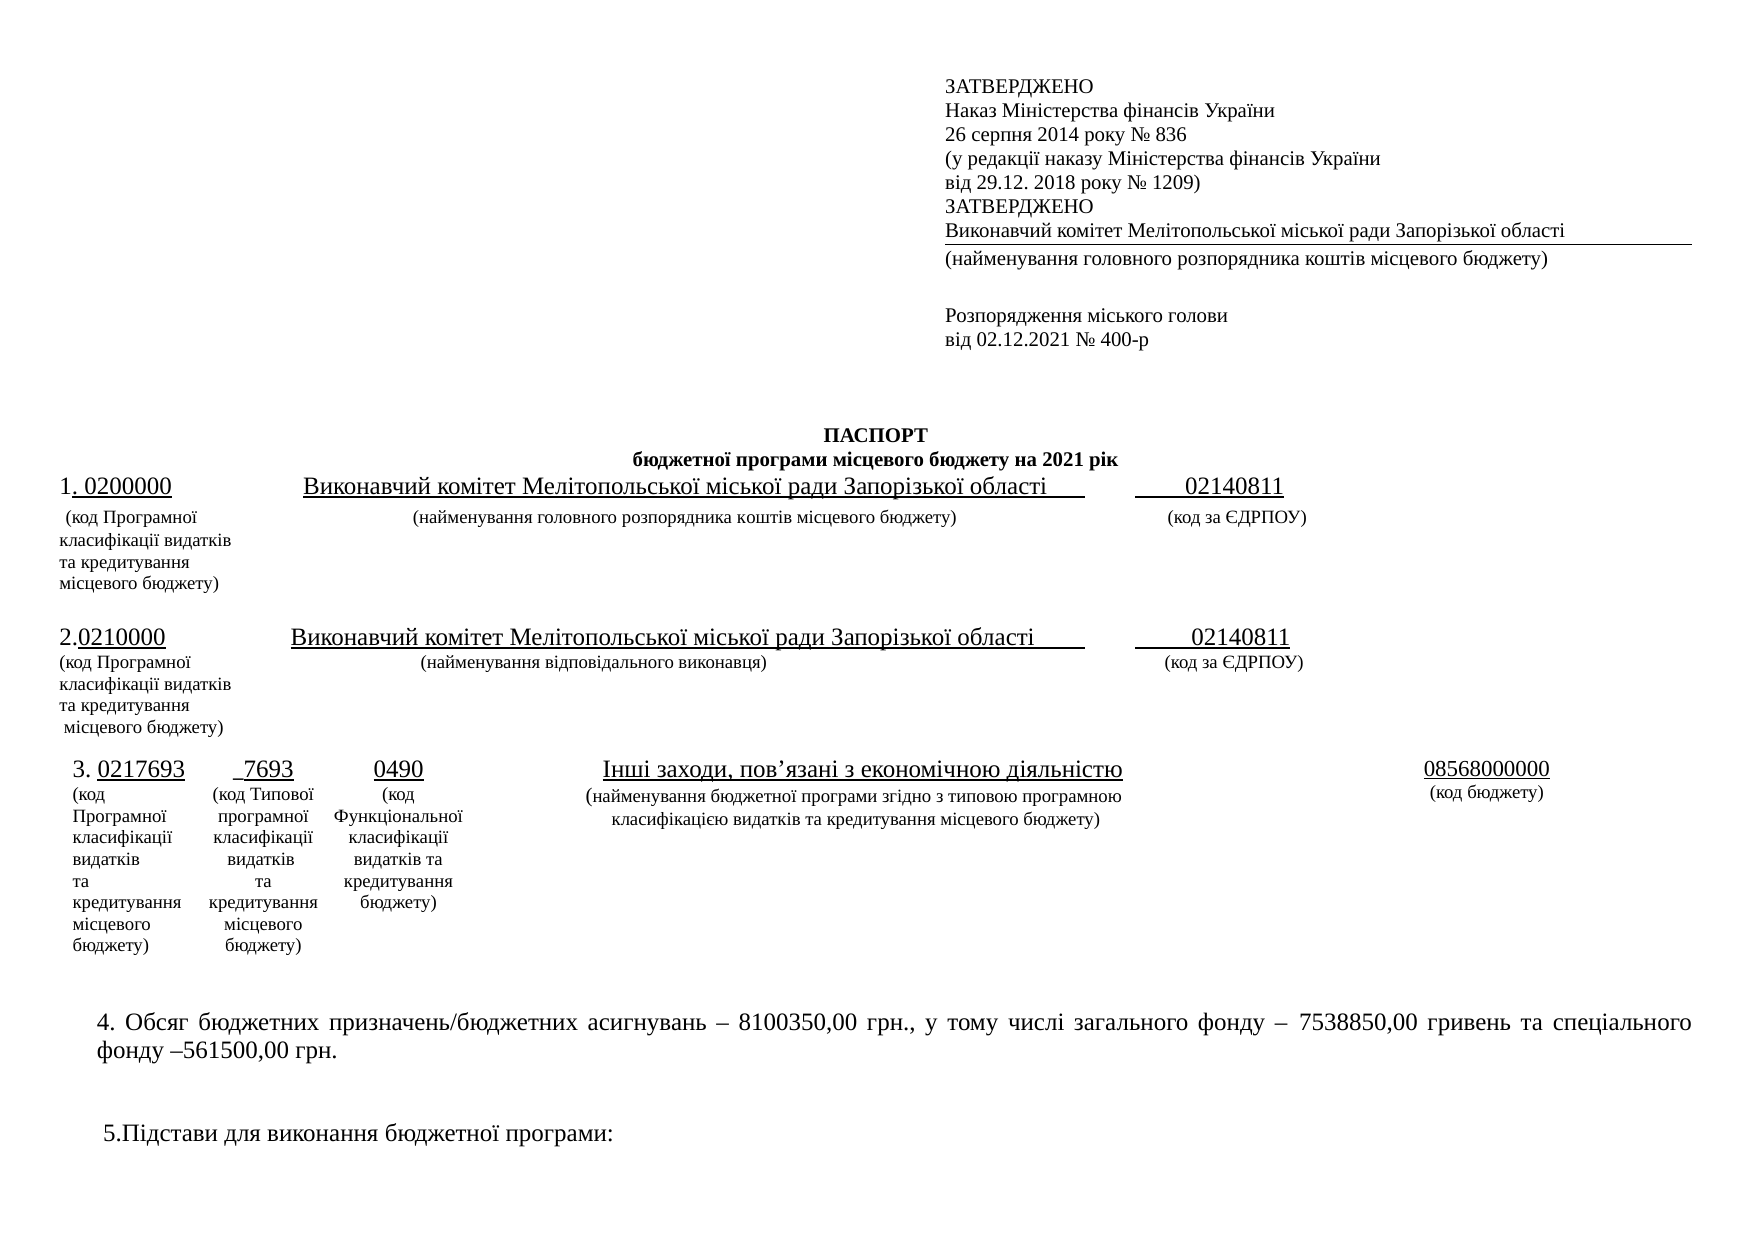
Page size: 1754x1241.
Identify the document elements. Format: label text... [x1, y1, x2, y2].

text ЗАТВЕРДЖЕНО [945, 194, 1692, 218]
text 5.Підстави для виконання бюджетної програми: [59, 1118, 1692, 1147]
text від 29.12. 2018 року № 1209) [945, 170, 1692, 194]
text ЗАТВЕРДЖЕНО [945, 74, 1692, 98]
text 2.0210000 Виконавчий комітет Мелітопольської міської ради Запорізької області 02140811 (код Програмної (найменування відповідального виконавця) (код за ЄДРПОУ) [59, 622, 1692, 673]
text класифікації видатків та кредитування [59, 673, 1692, 716]
text ПАСПОРТ [59, 423, 1692, 447]
text місцевого бюджету) [59, 716, 1692, 737]
text 1. 0200000 Виконавчий комітет Мелітопольської міської ради Запорізької області 02140811 (код Програмної (найменування головного розпорядника коштів місцевого бюджету) (код за ЄДРПОУ) [59, 471, 1692, 529]
text від 02.12.2021 № 400-р [945, 327, 1692, 351]
text 26 серпня 2014 року № 836 [945, 122, 1692, 146]
text Виконавчий комітет Мелітопольської міської ради Запорізької області [945, 218, 1692, 244]
text (у редакції наказу Міністерства фінансів України [945, 146, 1692, 170]
table_header Інші заходи, пов’язані з економічною діяльністю (найменування бюджетної програми згідно з типовою програмною класифікацією видатків та кредитування місцевого бюджету) [471, 738, 1316, 973]
text (найменування головного розпорядника коштів місцевого бюджету) [945, 245, 1692, 303]
text 4. Обсяг бюджетних призначень/бюджетних асигнувань – 8100350,00 грн., у тому числі загального фонду – 7538850,00 гривень та спеціального фонду –561500,00 грн. [97, 973, 1692, 1064]
table_header 0490 (код Функціональної класифікації видатків та кредитування бюджету) [326, 738, 471, 973]
table_header 08568000000 (код бюджету) [1316, 738, 1698, 973]
text Розпорядження міського голови [945, 303, 1692, 327]
text класифікації видатків та кредитування [59, 529, 1692, 572]
table_header _7693 (код Типової програмної класифікації видатків та кредитування місцевого бюджету) [200, 738, 326, 973]
text бюджетної програми місцевого бюджету на 2021 рік [59, 447, 1692, 471]
text Наказ Міністерства фінансів України [945, 98, 1692, 122]
text місцевого бюджету) [59, 572, 1692, 594]
table_header 3. 0217693 (код Програмної класифікації видатків та кредитування місцевого бюджету) [58, 738, 200, 973]
